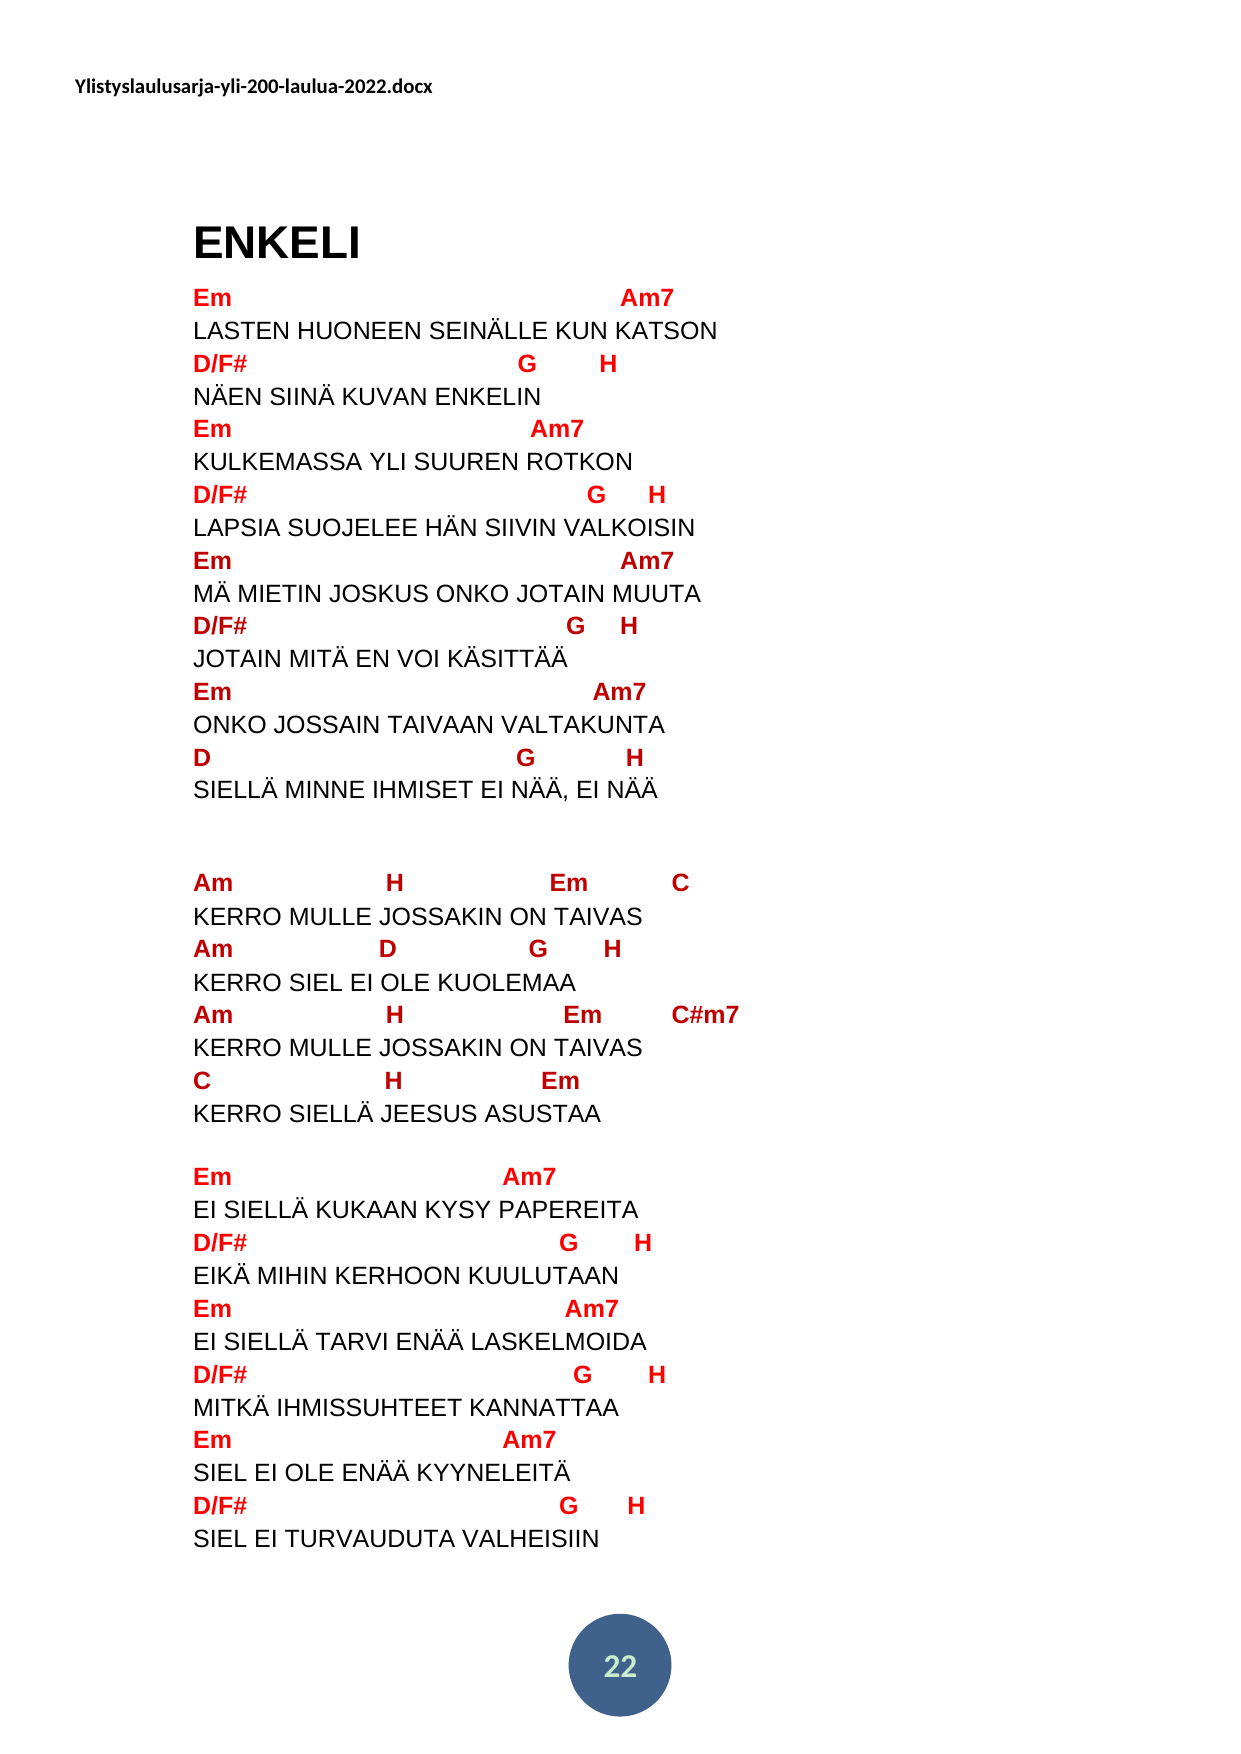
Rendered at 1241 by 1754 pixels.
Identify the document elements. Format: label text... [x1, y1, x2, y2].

text SIEL EI OLE ENÄÄ KYYNELEITÄ [193, 1458, 1165, 1487]
text EI SIELLÄ KUKAAN KYSY PAPEREITA [193, 1195, 1165, 1224]
text Am H Em C [193, 868, 1165, 897]
text D/F# G H [193, 1228, 1165, 1256]
text D G H [193, 743, 1165, 772]
text SIELLÄ MINNE IHMISET EI NÄÄ, EI NÄÄ [193, 776, 1165, 804]
text Em Am7 [193, 1426, 1165, 1454]
text D/F# G H [193, 480, 1165, 509]
text KERRO MULLE JOSSAKIN ON TAIVAS [193, 901, 1165, 930]
text Am H Em C#m7 [193, 1001, 1165, 1029]
text JOTAIN MITÄ EN VOI KÄSITTÄÄ [193, 644, 1165, 673]
text Am D G H [193, 934, 1165, 963]
text MÄ MIETIN JOSKUS ONKO JOTAIN MUUTA [193, 579, 1165, 607]
text MITKÄ IHMISSUHTEET KANNATTAA [193, 1392, 1165, 1421]
text Em Am7 [193, 1162, 1165, 1191]
text SIEL EI TURVAUDUTA VALHEISIIN [193, 1524, 1165, 1553]
text D/F# G H [193, 1491, 1165, 1520]
text C H Em [193, 1066, 1165, 1095]
text D/F# G H [193, 611, 1165, 640]
text KULKEMASSA YLI SUUREN ROTKON [193, 447, 1165, 476]
text EI SIELLÄ TARVI ENÄÄ LASKELMOIDA [193, 1327, 1165, 1356]
text LAPSIA SUOJELEE HÄN SIIVIN VALKOISIN [193, 513, 1165, 542]
text KERRO MULLE JOSSAKIN ON TAIVAS [193, 1033, 1165, 1062]
text Em Am7 [193, 1294, 1165, 1322]
text LASTEN HUONEEN SEINÄLLE KUN KATSON [193, 316, 1165, 344]
text ONKO JOSSAIN TAIVAAN VALTAKUNTA [193, 710, 1165, 738]
text Em Am7 [193, 546, 1165, 574]
text ENKELI [193, 216, 1165, 268]
text Em Am7 [193, 414, 1165, 443]
text EIKÄ MIHIN KERHOON KUULUTAAN [193, 1261, 1165, 1289]
text Em Am7 [193, 283, 1165, 312]
text D/F# G H [193, 349, 1165, 377]
text NÄEN SIINÄ KUVAN ENKELIN [193, 381, 1165, 410]
text KERRO SIEL EI OLE KUOLEMAA [193, 967, 1165, 996]
text KERRO SIELLÄ JEESUS ASUSTAA [193, 1099, 1165, 1128]
text D/F# G H [193, 1360, 1165, 1388]
text Em Am7 [193, 677, 1165, 706]
